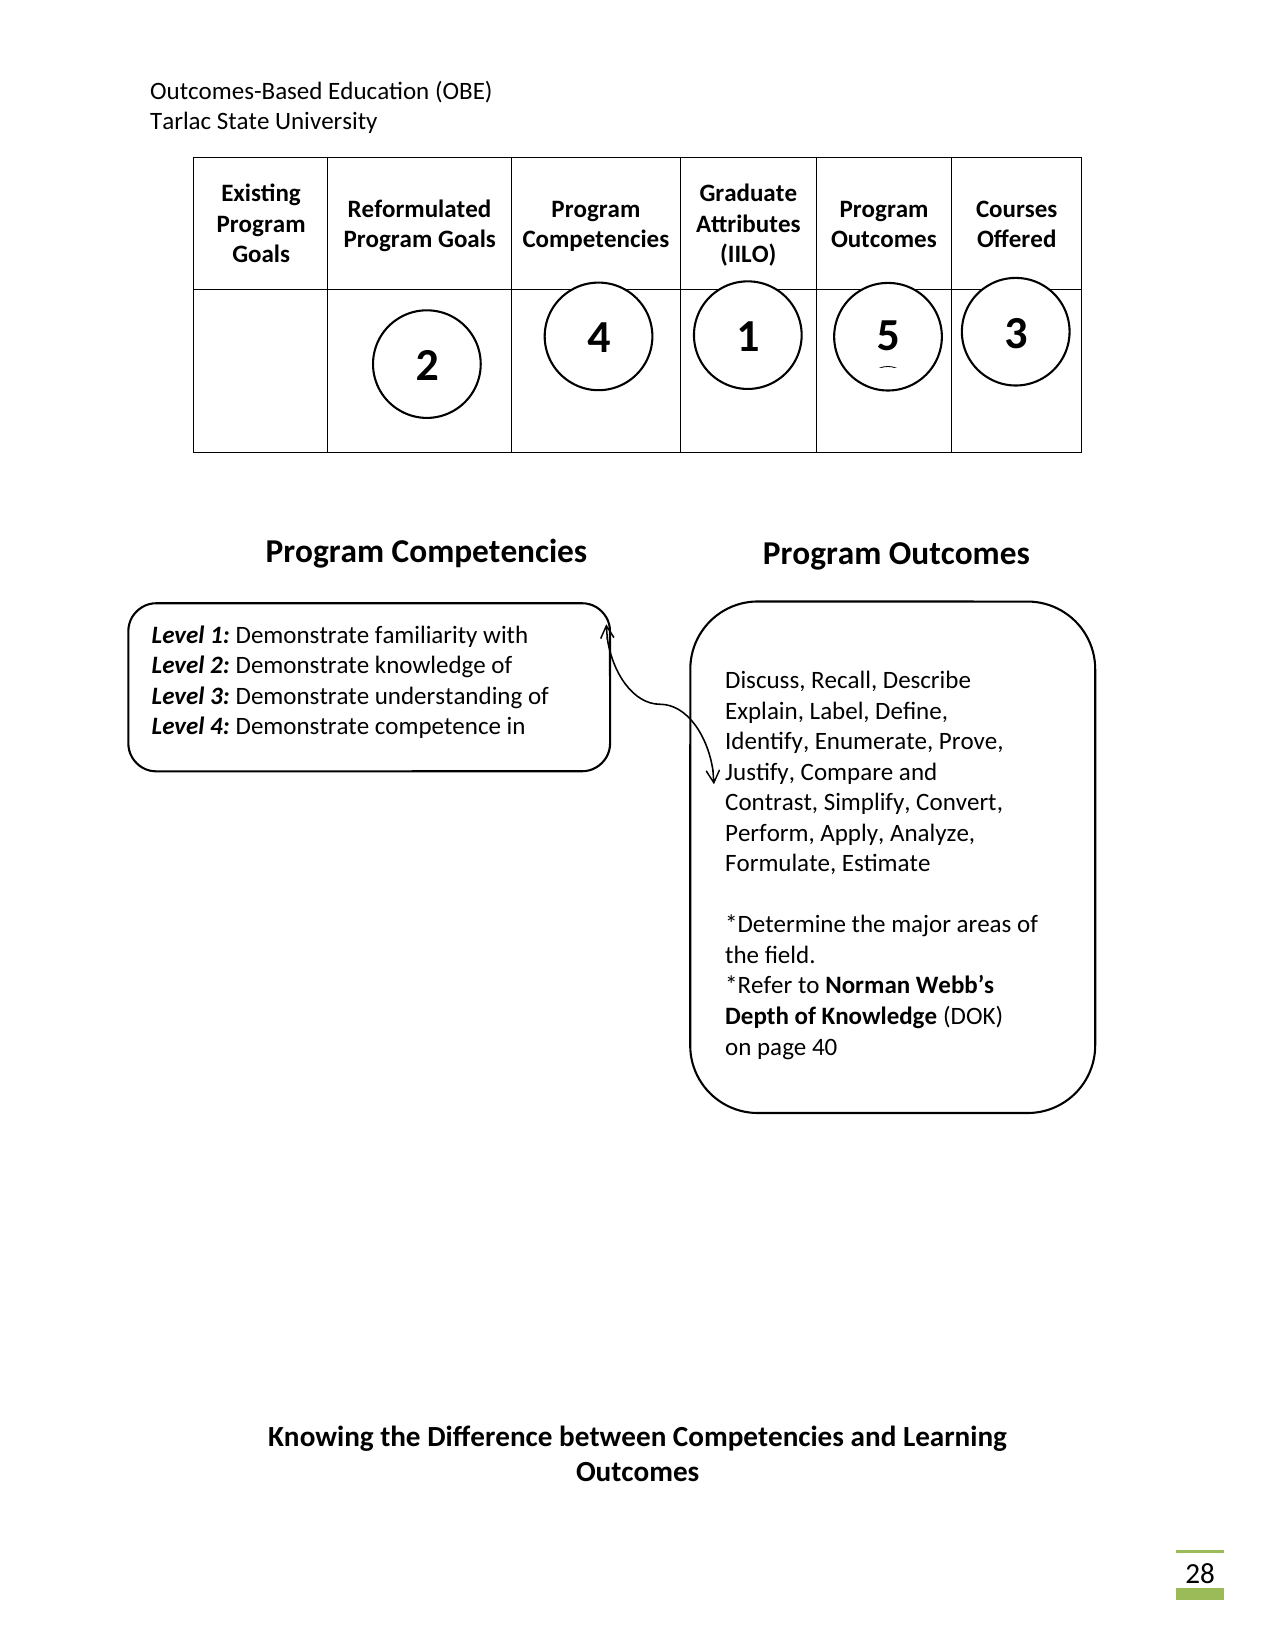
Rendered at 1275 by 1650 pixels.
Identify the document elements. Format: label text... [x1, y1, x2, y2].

table_cell [328, 290, 511, 452]
text Outcomes [150, 1453, 1125, 1489]
table_cell [681, 290, 816, 452]
table_header Program Outcomes [817, 158, 951, 289]
table_header Graduate Attributes (IILO) [681, 158, 816, 289]
table_cell [817, 290, 951, 452]
table_header Courses Offered [952, 158, 1081, 289]
table_header Existing Program Goals [194, 158, 327, 289]
table_header Reformulated Program Goals [328, 158, 511, 289]
table_cell [194, 290, 327, 452]
table_header Program Competencies [512, 158, 680, 289]
text Knowing the Difference between Competencies and Learning [150, 1418, 1125, 1453]
table_cell [952, 290, 1081, 452]
table_cell [512, 290, 680, 452]
